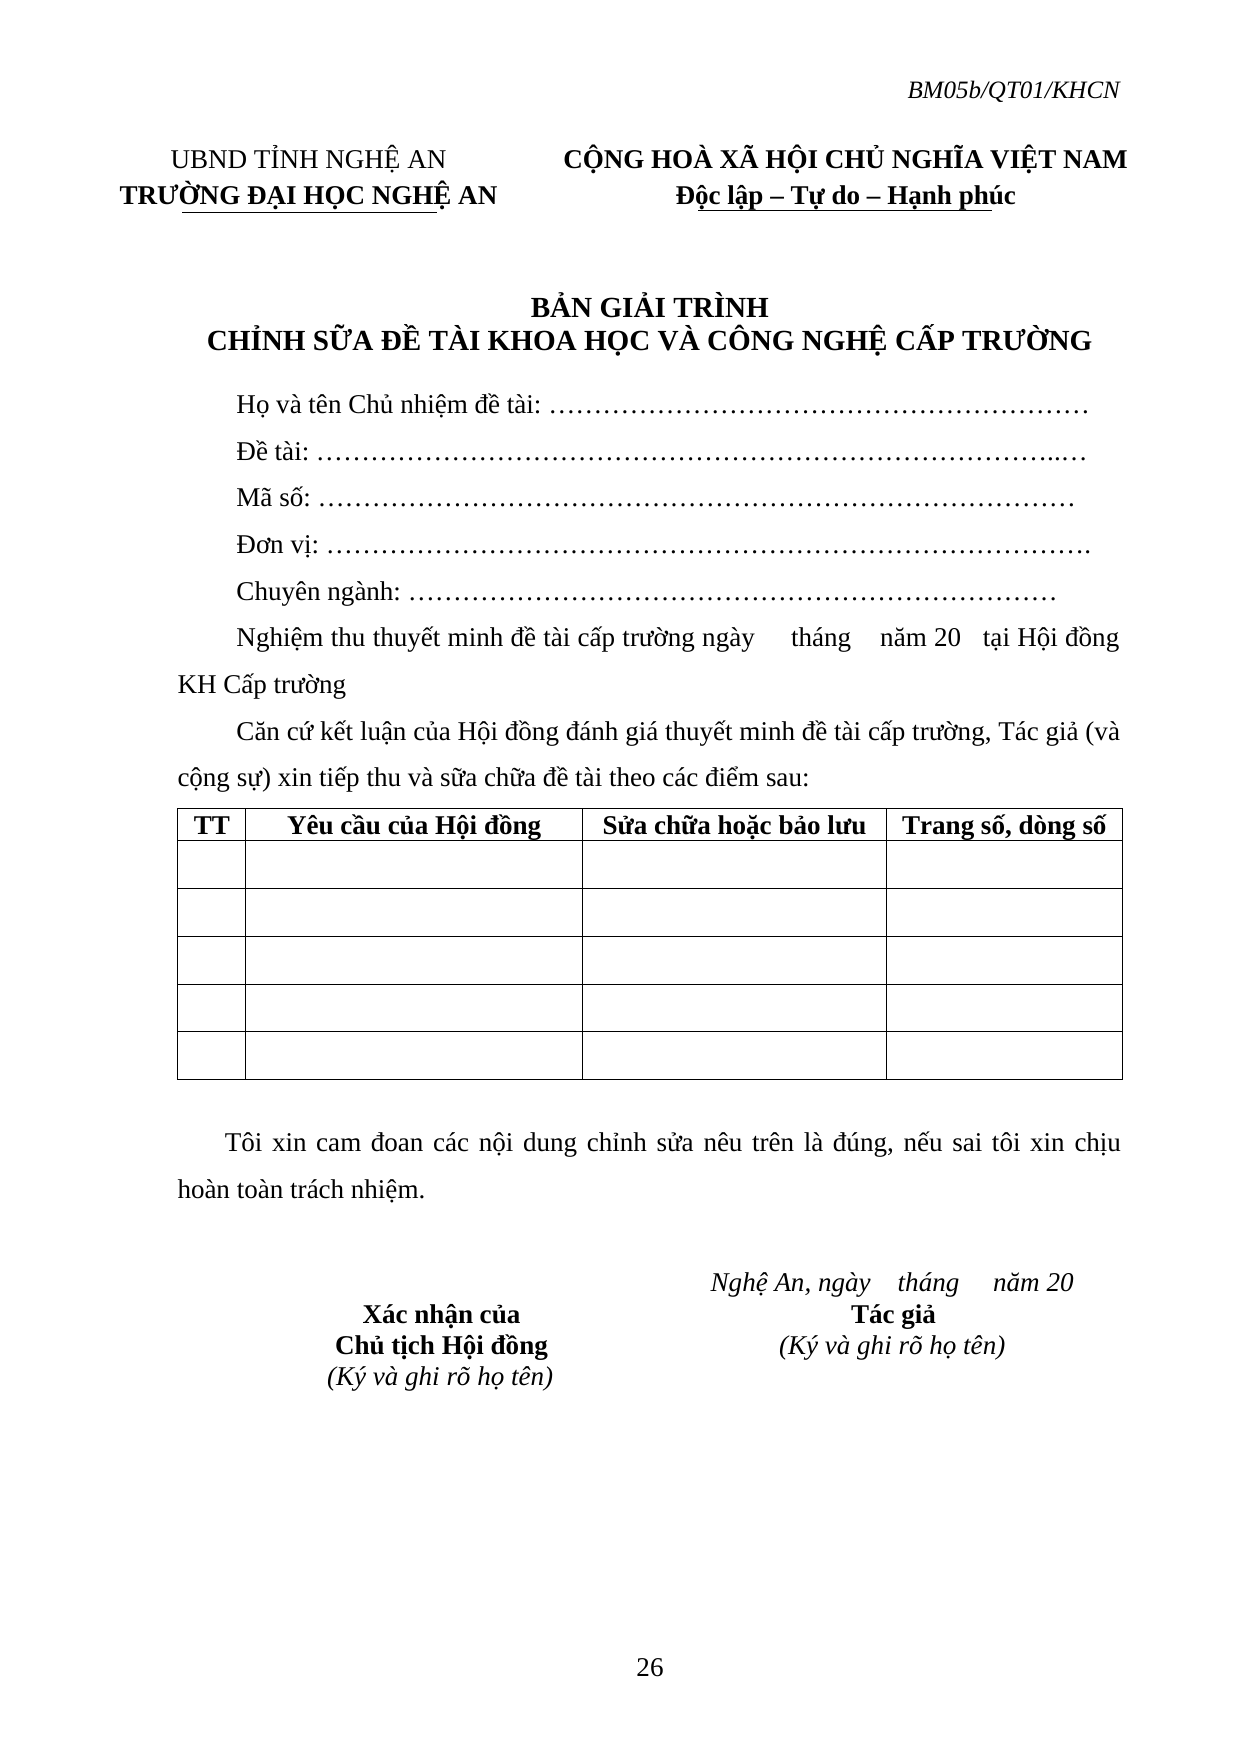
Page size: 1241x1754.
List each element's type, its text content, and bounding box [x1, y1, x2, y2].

table_header TT [178, 809, 245, 840]
table_header Trang số, dòng số [887, 809, 1122, 840]
text Đề tài: ………………………………………………………………………..… [177, 435, 1122, 466]
table_cell [583, 937, 886, 983]
table_cell [583, 889, 886, 936]
table_cell [887, 1032, 1122, 1079]
table_cell [178, 937, 245, 983]
text Mã số: ………………………………………………………………………… [177, 481, 1122, 513]
text CHỈNH SỮA ĐỀ TÀI KHOA HỌC VÀ CÔNG NGHỆ CẤP TRƯỜNG [177, 323, 1122, 357]
table_cell [583, 841, 886, 888]
table_cell [887, 889, 1122, 936]
table_cell [178, 841, 245, 888]
table_cell [887, 937, 1122, 983]
text Tôi xin cam đoan các nội dung chỉnh sửa nêu trên là đúng, nếu sai tôi xin chịu hoàn toàn trách nhiệm. [177, 1127, 1122, 1204]
table_cell [178, 1032, 245, 1079]
table_header Nghệ An, ngày tháng năm 20 Tác giả (Ký và ghi rõ họ tên) [650, 1267, 1137, 1516]
text Họ và tên Chủ nhiệm đề tài: …………………………………………………… [177, 388, 1122, 419]
table_cell [178, 985, 245, 1031]
text Căn cứ kết luận của Hội đồng đánh giá thuyết minh đề tài cấp trường, Tác giả (và cộng sự) xin tiếp thu và sữa chữa đề tài theo các điểm sau: [177, 715, 1122, 793]
table_cell [246, 985, 582, 1031]
table_header CỘNG HOÀ XÃ HỘI CHỦ NGHĨA VIỆT NAM Độc lập – Tự do – Hạnh phúc [517, 144, 1178, 215]
text Chuyên ngành: ……………………………………………………………… [177, 575, 1122, 606]
table_header Xác nhận của Chủ tịch Hội đồng (Ký và ghi rõ họ tên) [233, 1267, 650, 1516]
table_cell [246, 889, 582, 936]
table_header Yêu cầu của Hội đồng [246, 809, 582, 840]
table_cell [583, 1032, 886, 1079]
text BẢN GIẢI TRÌNH [177, 290, 1122, 323]
text Đơn vị: …………………………………………………………………………. [177, 528, 1122, 559]
text Nghiệm thu thuyết minh đề tài cấp trường ngày tháng năm 20 tại Hội đồng KH Cấp trường [177, 621, 1122, 699]
table_cell [246, 1032, 582, 1079]
table_cell [887, 841, 1122, 888]
table_header Sửa chữa hoặc bảo lưu [583, 809, 886, 840]
table_cell [887, 985, 1122, 1031]
table_cell [246, 937, 582, 983]
table_cell [583, 985, 886, 1031]
table_cell [246, 841, 582, 888]
table_header UBND TỈNH NGHỆ AN TRƯỜNG ĐẠI HỌC NGHỆ AN [103, 144, 517, 215]
table_cell [178, 889, 245, 936]
